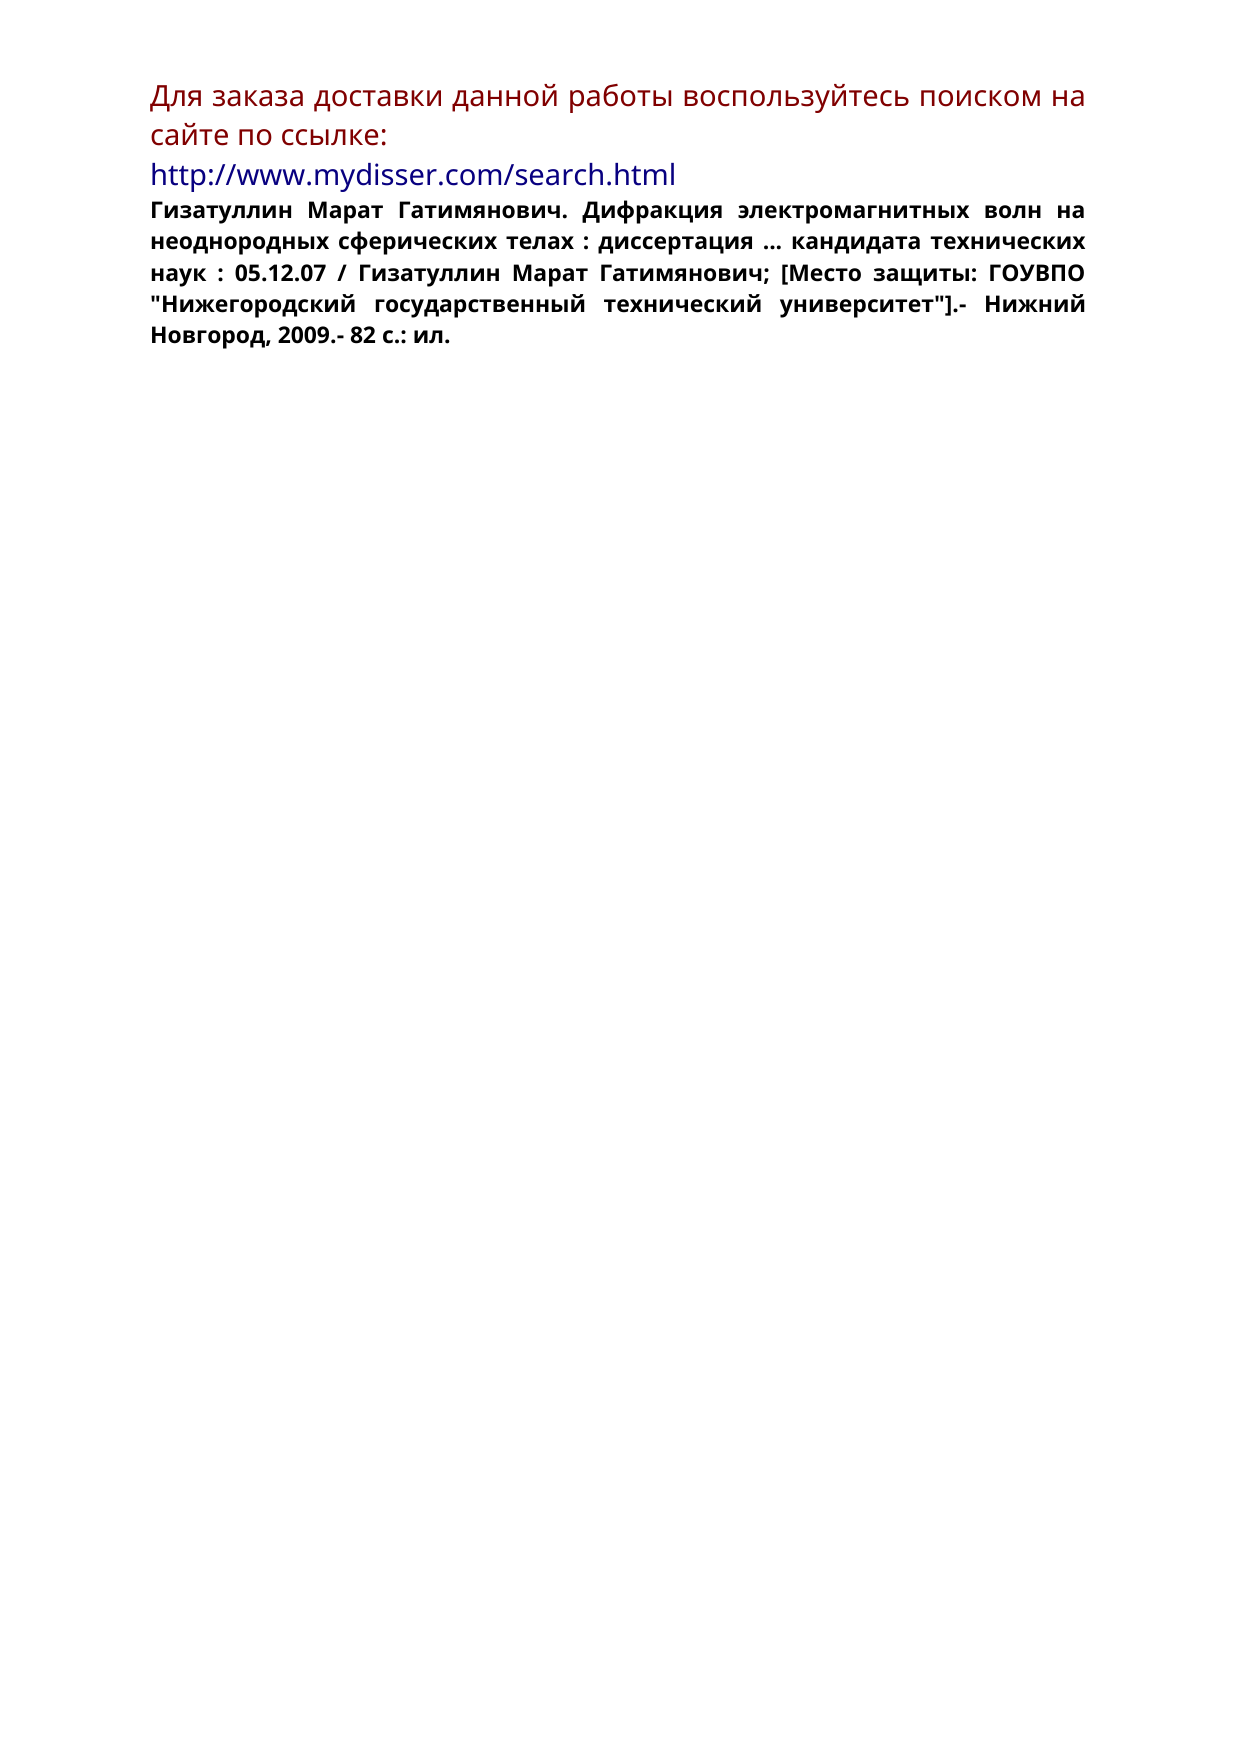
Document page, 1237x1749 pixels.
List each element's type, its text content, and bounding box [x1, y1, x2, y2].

text Гизатуллин Марат Гатимянович. Дифракция электромагнитных волн на неоднородных сферических телах : диссертация ... кандидата технических наук : 05.12.07 / Гизатуллин Марат Гатимянович; [Место защиты: ГОУВПО "Нижегородский государственный технический университет"].- Нижний Новгород, 2009.- 82 с.: ил. [150, 194, 1086, 350]
